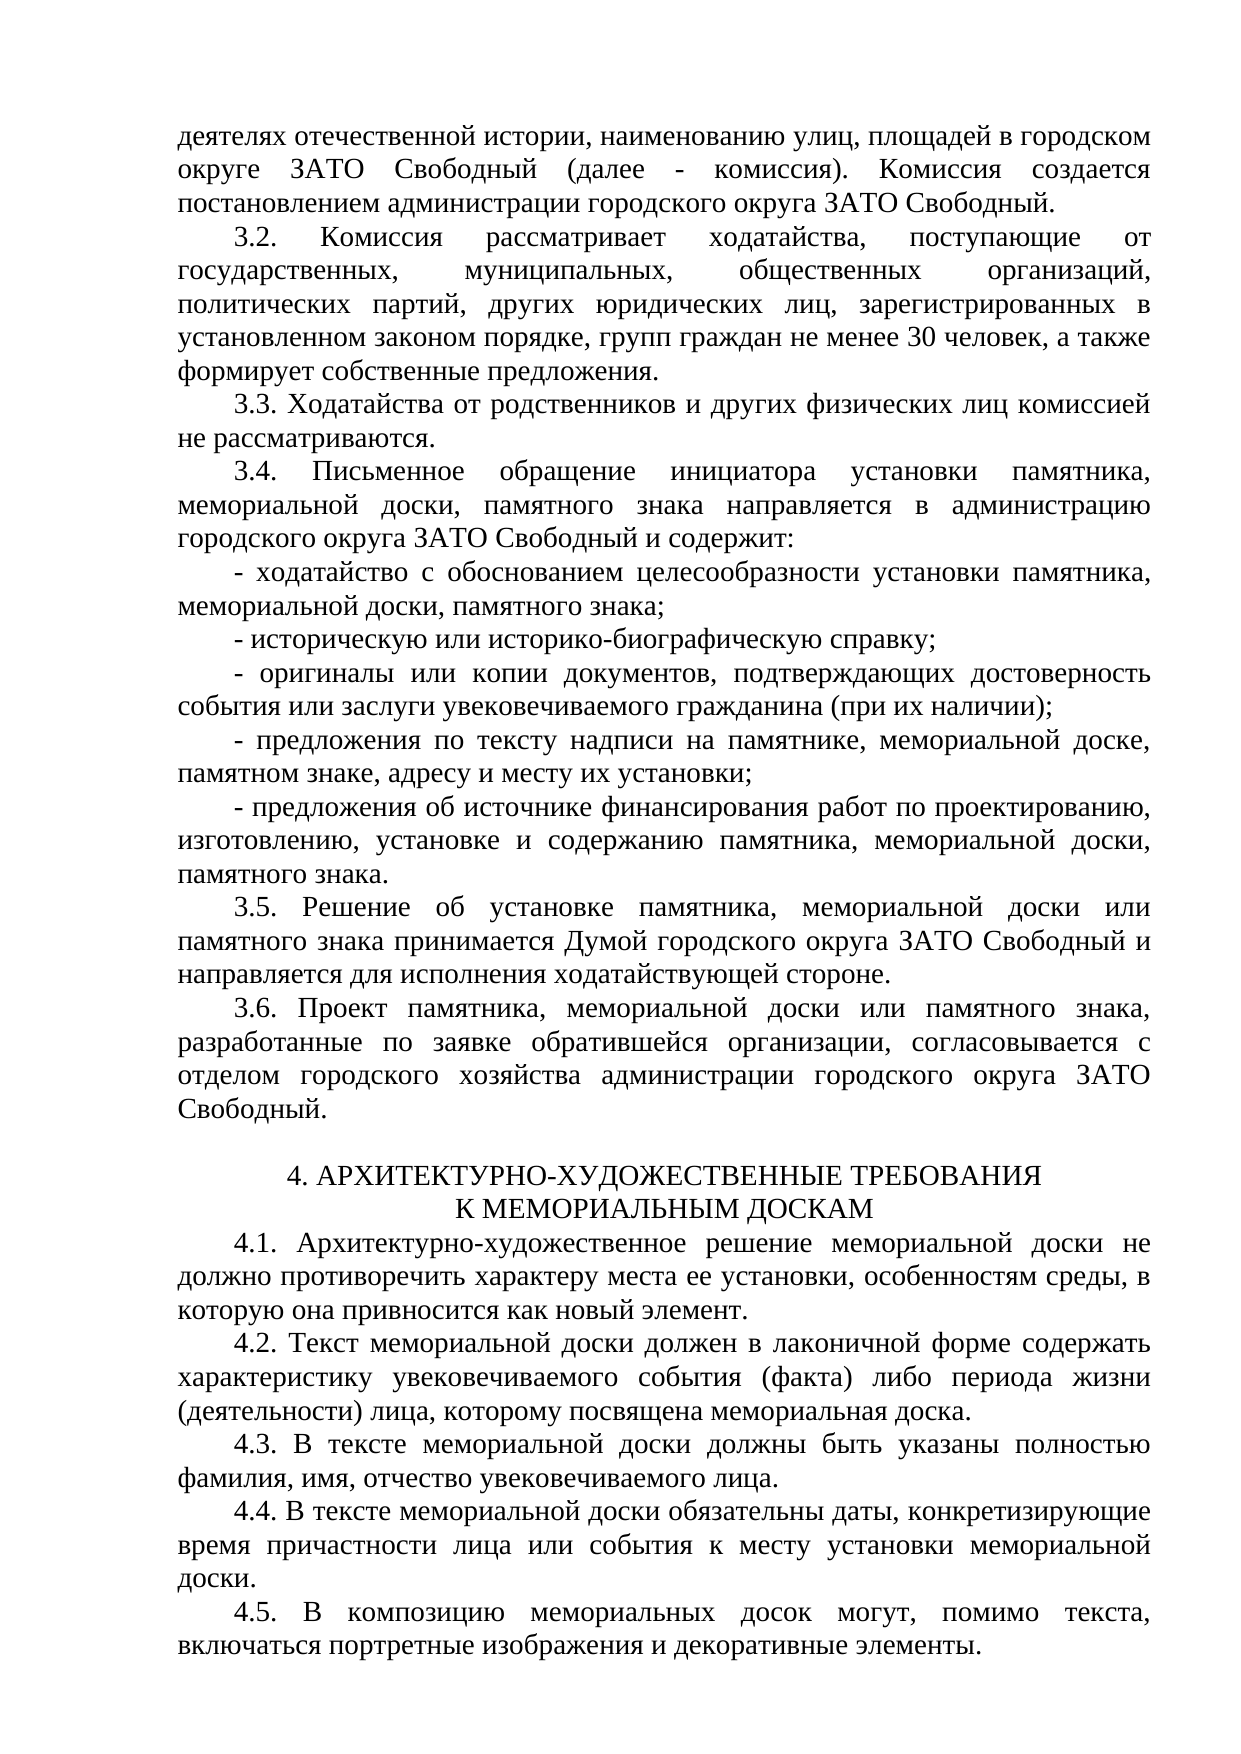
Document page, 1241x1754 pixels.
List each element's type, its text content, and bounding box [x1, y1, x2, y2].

text 3.6. Проект памятника, мемориальной доски или памятного знака, разработанные по заявке обратившейся организации, согласовывается с отделом городского хозяйства администрации городского округа ЗАТО Свободный. [177, 990, 1152, 1124]
text 4. АРХИТЕКТУРНО-ХУДОЖЕСТВЕННЫЕ ТРЕБОВАНИЯ [177, 1158, 1152, 1191]
text 4.5. В композицию мемориальных досок могут, помимо текста, включаться портретные изображения и декоративные элементы. [177, 1594, 1152, 1661]
text 3.4. Письменное обращение инициатора установки памятника, мемориальной доски, памятного знака направляется в администрацию городского округа ЗАТО Свободный и содержит: [177, 453, 1152, 554]
text - ходатайство с обоснованием целесообразности установки памятника, мемориальной доски, памятного знака; [177, 554, 1152, 621]
text 4.2. Текст мемориальной доски должен в лаконичной форме содержать характеристику увековечиваемого события (факта) либо периода жизни (деятельности) лица, которому посвящена мемориальная доска. [177, 1326, 1152, 1426]
text К МЕМОРИАЛЬНЫМ ДОСКАМ [177, 1191, 1152, 1225]
text 4.3. В тексте мемориальной доски должны быть указаны полностью фамилия, имя, отчество увековечиваемого лица. [177, 1426, 1152, 1493]
text - историческую или историко-биографическую справку; [177, 621, 1152, 655]
text 4.4. В тексте мемориальной доски обязательны даты, конкретизирующие время причастности лица или события к месту установки мемориальной доски. [177, 1493, 1152, 1594]
text - предложения по тексту надписи на памятнике, мемориальной доске, памятном знаке, адресу и месту их установки; [177, 722, 1152, 789]
text 3.3. Ходатайства от родственников и других физических лиц комиссией не рассматриваются. [177, 386, 1152, 453]
text 3.2. Комиссия рассматривает ходатайства, поступающие от государственных, муниципальных, общественных организаций, политических партий, других юридических лиц, зарегистрированных в установленном законом порядке, групп граждан не менее 30 человек, а также формирует собственные предложения. [177, 219, 1152, 386]
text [177, 118, 1152, 219]
text 4.1. Архитектурно-художественное решение мемориальной доски не должно противоречить характеру места ее установки, особенностям среды, в которую она привносится как новый элемент. [177, 1225, 1152, 1326]
text - предложения об источнике финансирования работ по проектированию, изготовлению, установке и содержанию памятника, мемориальной доски, памятного знака. [177, 789, 1152, 889]
text - оригиналы или копии документов, подтверждающих достоверность события или заслуги увековечиваемого гражданина (при их наличии); [177, 655, 1152, 722]
text 3.5. Решение об установке памятника, мемориальной доски или памятного знака принимается Думой городского округа ЗАТО Свободный и направляется для исполнения ходатайствующей стороне. [177, 889, 1152, 990]
